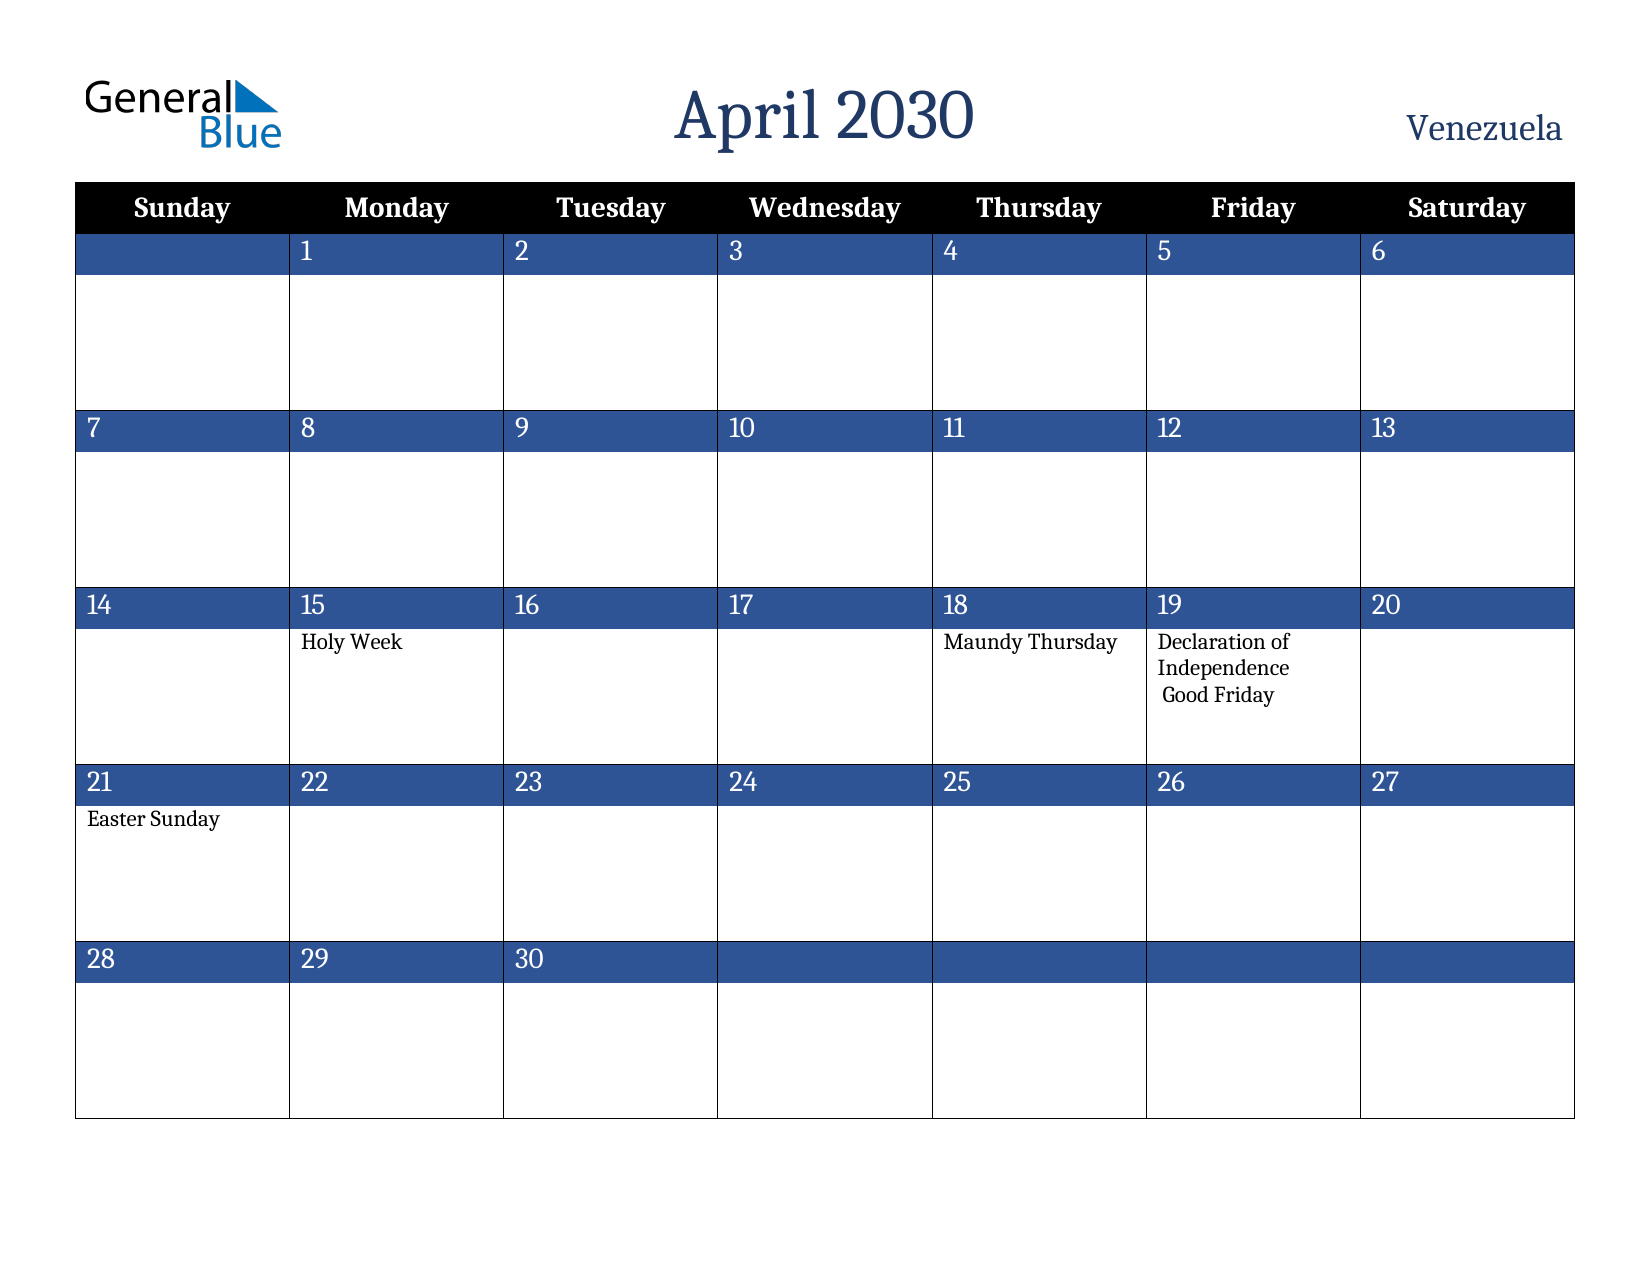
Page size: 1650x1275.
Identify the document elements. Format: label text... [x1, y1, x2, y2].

table_cell 14 [76, 588, 289, 629]
table_cell [290, 806, 503, 941]
table_cell Sunday [76, 183, 289, 233]
table_cell [1361, 275, 1574, 410]
table_cell [504, 983, 717, 1118]
table_cell [76, 275, 289, 410]
table_header [76, 75, 503, 182]
table_header Venezuela [1146, 75, 1574, 182]
table_cell 27 [1361, 765, 1574, 806]
table_cell [718, 942, 932, 983]
table_cell [1147, 452, 1360, 587]
table_cell [933, 275, 1146, 410]
table_cell 29 [290, 942, 503, 983]
table_cell [933, 983, 1146, 1118]
table_cell Wednesday [718, 183, 932, 233]
table_cell 24 [718, 765, 932, 806]
table_header April 2030 [504, 75, 1146, 182]
table_cell 28 [76, 942, 289, 983]
table_cell [1361, 629, 1574, 764]
table_cell [933, 452, 1146, 587]
table_cell [504, 806, 717, 941]
table_cell 13 [1361, 411, 1574, 452]
table_cell 30 [504, 942, 717, 983]
table_cell 16 [504, 588, 717, 629]
table_cell 10 [718, 411, 932, 452]
table_cell [76, 452, 289, 587]
table_cell 8 [290, 411, 503, 452]
table_cell [718, 275, 932, 410]
table_cell 3 [718, 234, 932, 275]
table_cell [290, 452, 503, 587]
table_cell 4 [933, 234, 1146, 275]
table_cell 21 [76, 765, 289, 806]
table_cell [504, 452, 717, 587]
table_cell [1147, 942, 1360, 983]
table_cell [718, 629, 932, 764]
table_cell Holy Week [290, 629, 503, 764]
table_cell [504, 629, 717, 764]
table_cell 5 [1147, 234, 1360, 275]
table_cell [1361, 942, 1574, 983]
table_cell 1 [290, 234, 503, 275]
table_cell Declaration of Independence Good Friday [1147, 629, 1360, 764]
table_cell 11 [933, 411, 1146, 452]
table_cell Thursday [933, 183, 1146, 233]
table_cell [718, 452, 932, 587]
table_cell 20 [1361, 588, 1574, 629]
table_cell 9 [504, 411, 717, 452]
table_cell [933, 942, 1146, 983]
table_cell 25 [933, 765, 1146, 806]
table_cell 17 [718, 588, 932, 629]
table_cell 6 [1361, 234, 1574, 275]
table_cell [504, 275, 717, 410]
table_cell [718, 983, 932, 1118]
table_cell 18 [933, 588, 1146, 629]
table_cell 22 [290, 765, 503, 806]
table_cell Easter Sunday [76, 806, 289, 941]
table_cell [1147, 983, 1360, 1118]
table_cell 2 [504, 234, 717, 275]
table_cell 15 [290, 588, 503, 629]
table_cell [1361, 806, 1574, 941]
table_cell 7 [76, 411, 289, 452]
table_cell [76, 983, 289, 1118]
table_cell 12 [1147, 411, 1360, 452]
table_cell [290, 983, 503, 1118]
table_cell [933, 806, 1146, 941]
table_cell [1361, 983, 1574, 1118]
table_cell [1147, 275, 1360, 410]
table_cell [290, 275, 503, 410]
table_cell Maundy Thursday [933, 629, 1146, 764]
picture [86, 80, 281, 148]
table_cell Friday [1147, 183, 1360, 233]
table_cell Monday [290, 183, 503, 233]
table_cell [76, 629, 289, 764]
table_cell Tuesday [504, 183, 717, 233]
table_cell 26 [1147, 765, 1360, 806]
table_cell 23 [504, 765, 717, 806]
table_cell [1147, 806, 1360, 941]
table_cell Saturday [1361, 183, 1574, 233]
table_cell [1361, 452, 1574, 587]
table_cell [76, 234, 289, 275]
table_cell 19 [1147, 588, 1360, 629]
table_cell [718, 806, 932, 941]
